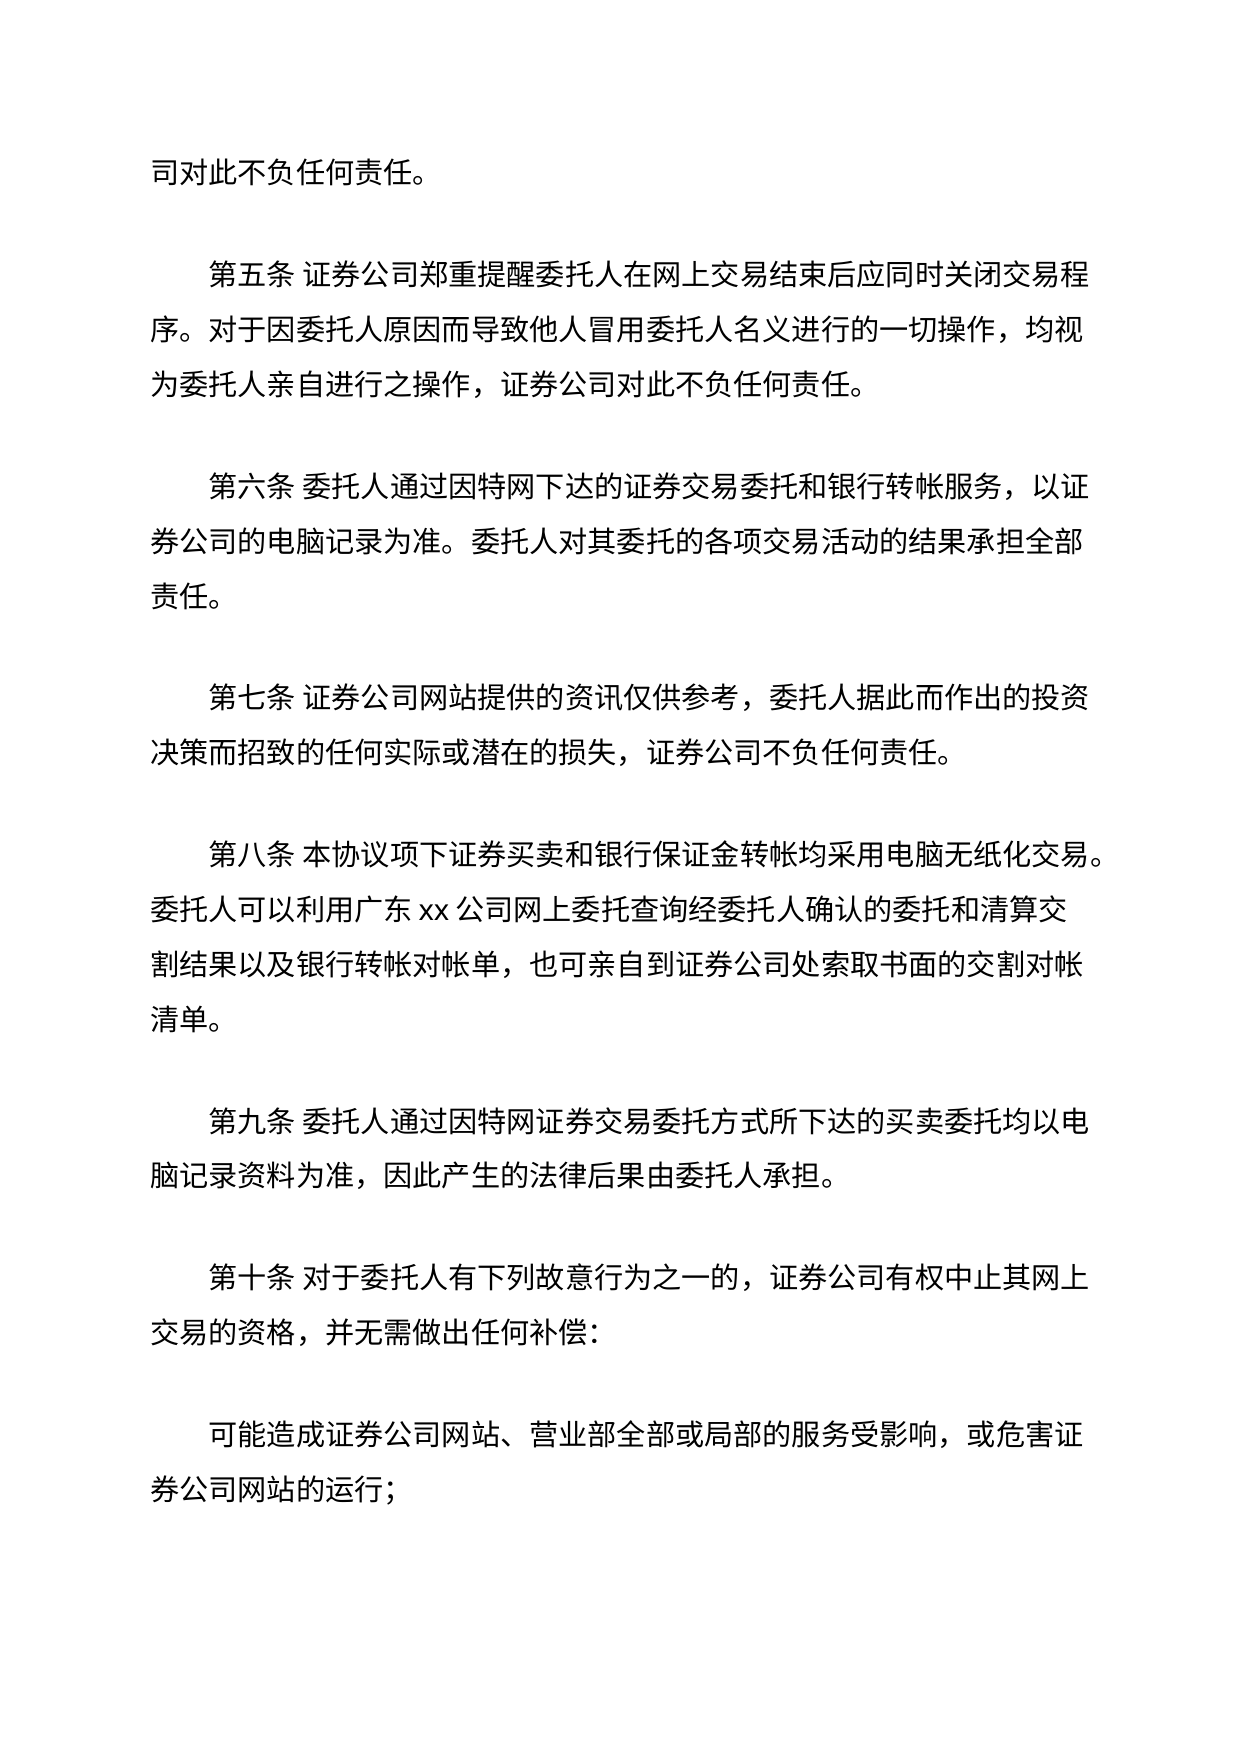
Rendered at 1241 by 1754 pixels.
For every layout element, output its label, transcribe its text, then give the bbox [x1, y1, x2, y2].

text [150, 150, 1090, 192]
text 可能造成证券公司网站、营业部全部或局部的服务受影响，或危害证券公司网站的运行； [150, 1411, 1090, 1509]
text 第九条 委托人通过因特网证券交易委托方式所下达的买卖委托均以电脑记录资料为准，因此产生的法律后果由委托人承担。 [150, 1098, 1090, 1195]
text 第五条 证券公司郑重提醒委托人在网上交易结束后应同时关闭交易程序。对于因委托人原因而导致他人冒用委托人名义进行的一切操作，均视为委托人亲自进行之操作，证券公司对此不负任何责任。 [150, 252, 1090, 404]
text 第六条 委托人通过因特网下达的证券交易委托和银行转帐服务，以证券公司的电脑记录为准。委托人对其委托的各项交易活动的结果承担全部责任。 [150, 463, 1090, 615]
text 第十条 对于委托人有下列故意行为之一的，证券公司有权中止其网上交易的资格，并无需做出任何补偿： [150, 1255, 1090, 1352]
text 第八条 本协议项下证券买卖和银行保证金转帐均采用电脑无纸化交易。委托人可以利用广东xx公司网上委托查询经委托人确认的委托和清算交割结果以及银行转帐对帐单，也可亲自到证券公司处索取书面的交割对帐清单。 [150, 832, 1090, 1039]
text 第七条 证券公司网站提供的资讯仅供参考，委托人据此而作出的投资决策而招致的任何实际或潜在的损失，证券公司不负任何责任。 [150, 675, 1090, 772]
